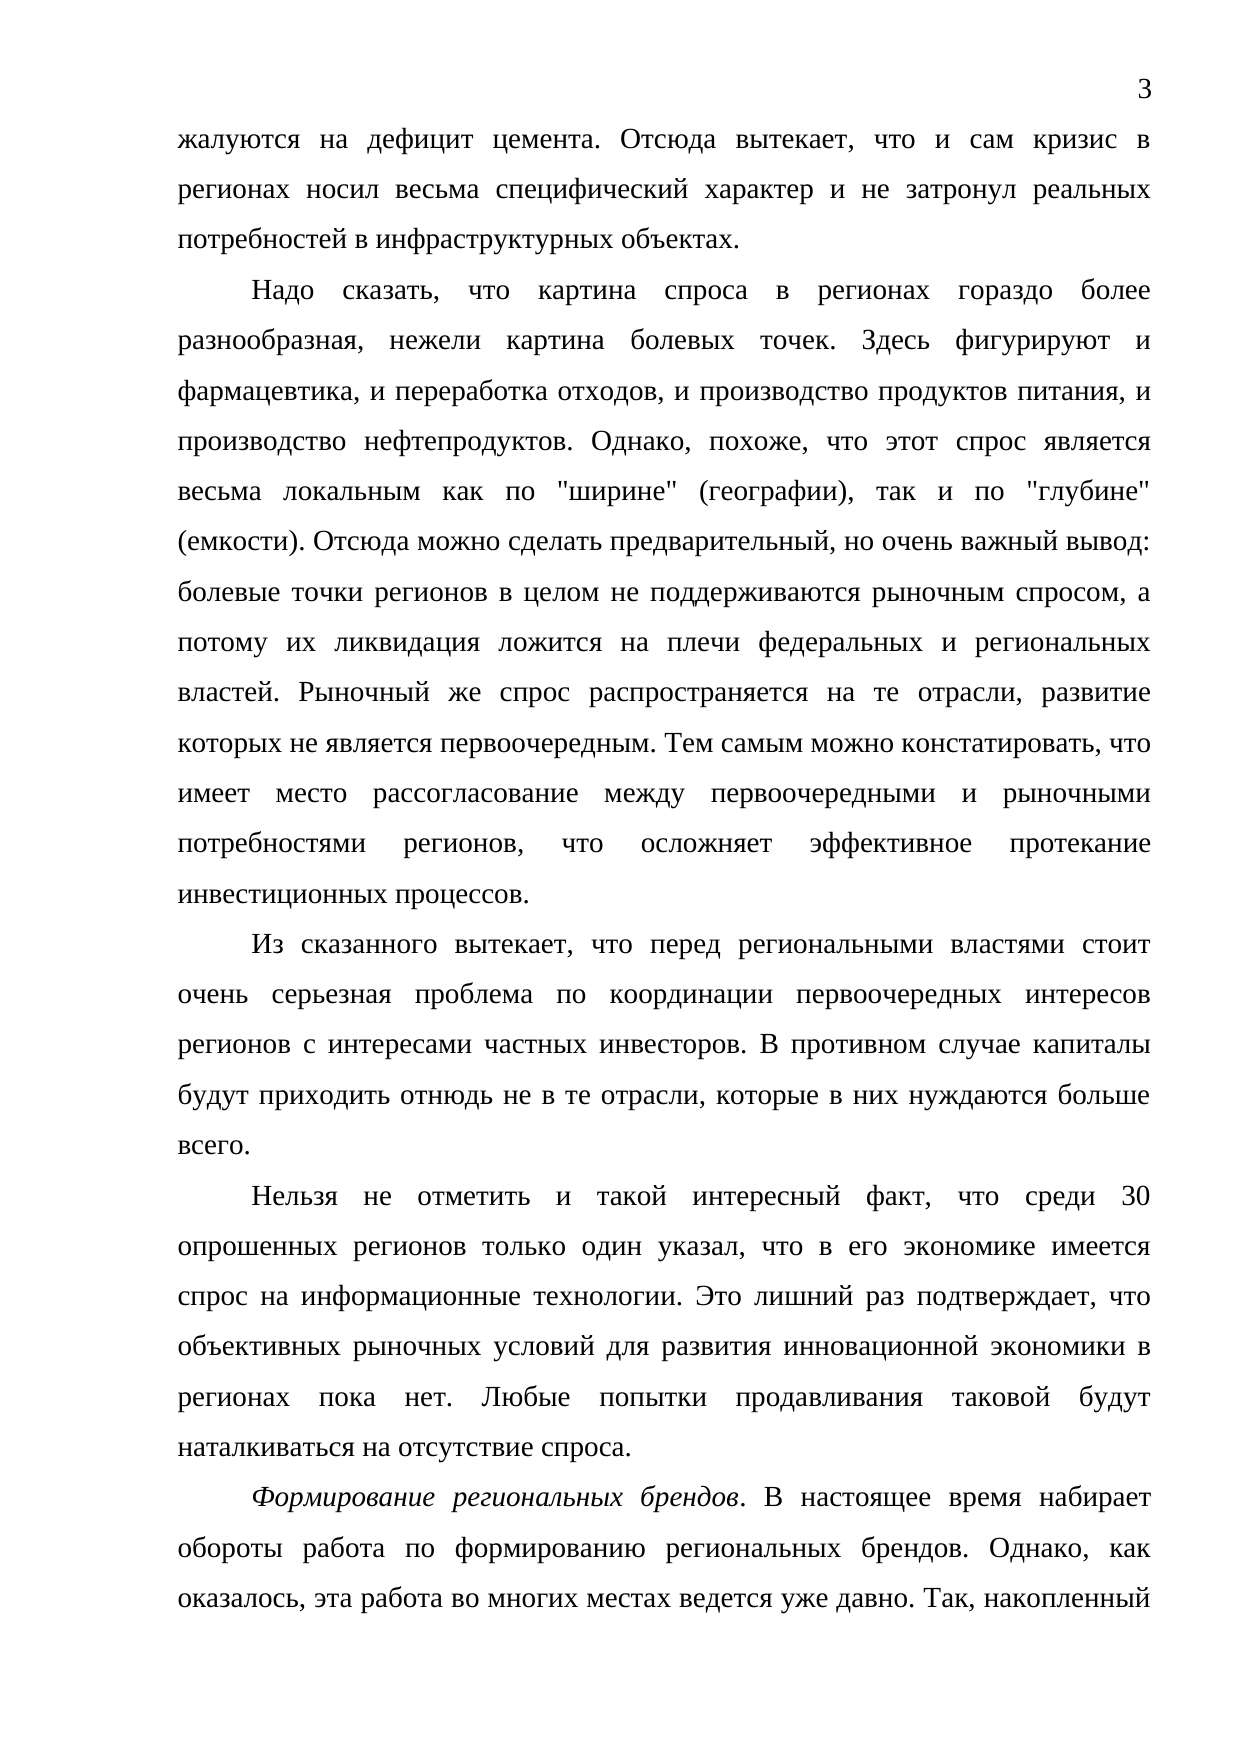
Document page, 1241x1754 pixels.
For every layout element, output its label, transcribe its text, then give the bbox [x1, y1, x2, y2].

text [177, 1479, 1152, 1614]
text Надо сказать, что картина спроса в регионах гораздо более разнообразная, нежели картина болевых точек. Здесь фигурируют и фармацевтика, и переработка отходов, и производство продуктов питания, и производство нефтепродуктов. Однако, похоже, что этот спрос является весьма локальным как по "ширине" (географии), так и по "глубине" (емкости). Отсюда можно сделать предварительный, но очень важный вывод: болевые точки регионов в целом не поддерживаются рыночным спросом, а потому их ликвидация ложится на плечи федеральных и региональных властей. Рыночный же спрос распространяется на те отрасли, развитие которых не является первоочередным. Тем самым можно констатировать, что имеет место рассогласование между первоочередными и рыночными потребностями регионов, что осложняет эффективное протекание инвестиционных процессов. [177, 272, 1152, 909]
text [177, 121, 1152, 255]
text Нельзя не отметить и такой интересный факт, что среди 30 опрошенных регионов только один указал, что в его экономике имеется спрос на информационные технологии. Это лишний раз подтверждает, что объективных рыночных условий для развития инновационной экономики в регионах пока нет. Любые попытки продавливания таковой будут наталкиваться на отсутствие спроса. [177, 1178, 1152, 1463]
text Из сказанного вытекает, что перед региональными властями стоит очень серьезная проблема по координации первоочередных интересов регионов с интересами частных инвесторов. В противном случае капиталы будут приходить отнюдь не в те отрасли, которые в них нуждаются больше всего. [177, 926, 1152, 1161]
